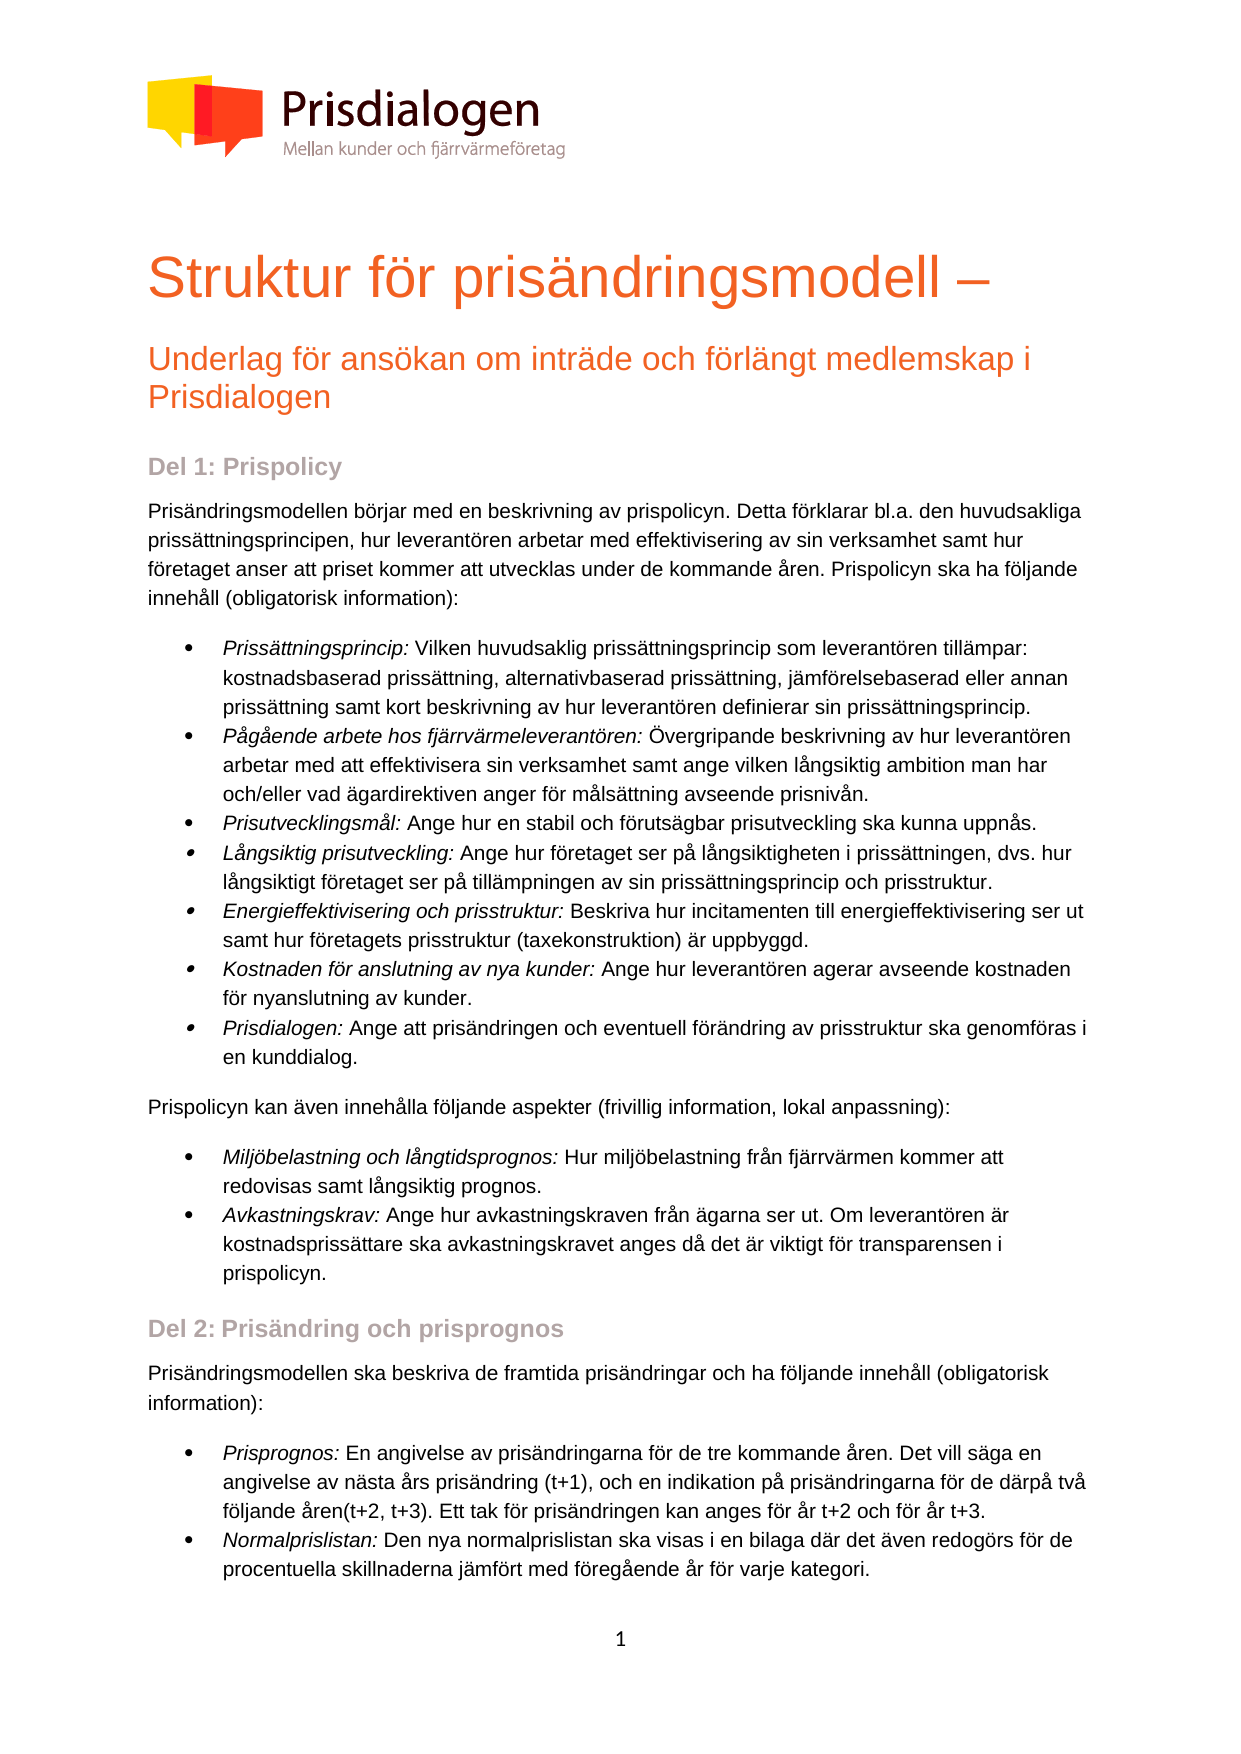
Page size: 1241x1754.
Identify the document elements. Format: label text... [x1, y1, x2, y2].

list Energieffektivisering och prisstruktur: Beskriva hur incitamenten till energieffektivisering ser ut samt hur företagets prisstruktur (taxekonstruktion) är uppbyggd. [185, 895, 1093, 953]
text Underlag för ansökan om inträde och förlängt medlemskap i Prisdialogen [148, 339, 1093, 416]
list Normalprislistan: Den nya normalprislistan ska visas i en bilaga där det även redogörs för de procentuella skillnaderna jämfört med föregående år för varje kategori. [185, 1524, 1093, 1582]
list Kostnaden för anslutning av nya kunder: Ange hur leverantören agerar avseende kostnaden för nyanslutning av kunder. [185, 953, 1093, 1012]
text Struktur för prisändringsmodell – [148, 243, 1093, 310]
list Pågående arbete hos fjärrvärmeleverantören: Övergripande beskrivning av hur leverantören arbetar med att effektivisera sin verksamhet samt ange vilken långsiktig ambition man har och/eller vad ägardirektiven anger för målsättning avseende prisnivån. [185, 720, 1093, 807]
list Miljöbelastning och långtidsprognos: Hur miljöbelastning från fjärrvärmen kommer att redovisas samt långsiktig prognos. [185, 1141, 1093, 1199]
text Prisändringsmodellen börjar med en beskrivning av prispolicyn. Detta förklarar bl.a. den huvudsakliga prissättningsprincipen, hur leverantören arbetar med effektivisering av sin verksamhet samt hur företaget anser att priset kommer att utvecklas under de kommande åren. Prispolicyn ska ha följande innehåll (obligatorisk information): [148, 495, 1093, 612]
subtitle Del 1: Prispolicy [148, 445, 1093, 482]
list Avkastningskrav: Ange hur avkastningskraven från ägarna ser ut. Om leverantören är kostnadsprissättare ska avkastningskravet anges då det är viktigt för transparensen i prispolicyn. [185, 1199, 1093, 1287]
list Prisdialogen: Ange att prisändringen och eventuell förändring av prisstruktur ska genomföras i en kunddialog. [185, 1012, 1093, 1070]
list Prisprognos: En angivelse av prisändringarna för de tre kommande åren. Det vill säga en angivelse av nästa års prisändring (t+1), och en indikation på prisändringarna för de därpå två följande åren(t+2, t+3). Ett tak för prisändringen kan anges för år t+2 och för år t+3. [185, 1437, 1093, 1524]
text Prisändringsmodellen ska beskriva de framtida prisändringar och ha följande innehåll (obligatorisk information): [148, 1357, 1093, 1416]
text Prispolicyn kan även innehålla följande aspekter (frivillig information, lokal anpassning): [148, 1091, 1093, 1120]
list Långsiktig prisutveckling: Ange hur företaget ser på långsiktigheten i prissättningen, dvs. hur långsiktigt företaget ser på tillämpningen av sin prissättningsprincip och prisstruktur. [185, 837, 1093, 895]
subtitle Del 2: Prisändring och prisprognos [148, 1307, 1093, 1345]
list Prisutvecklingsmål: Ange hur en stabil och förutsägbar prisutveckling ska kunna uppnås. [185, 807, 1093, 837]
list Prissättningsprincip: Vilken huvudsaklig prissättningsprincip som leverantören tillämpar: kostnadsbaserad prissättning, alternativbaserad prissättning, jämförelsebaserad eller annan prissättning samt kort beskrivning av hur leverantören definierar sin prissättningsprincip. [185, 632, 1093, 720]
